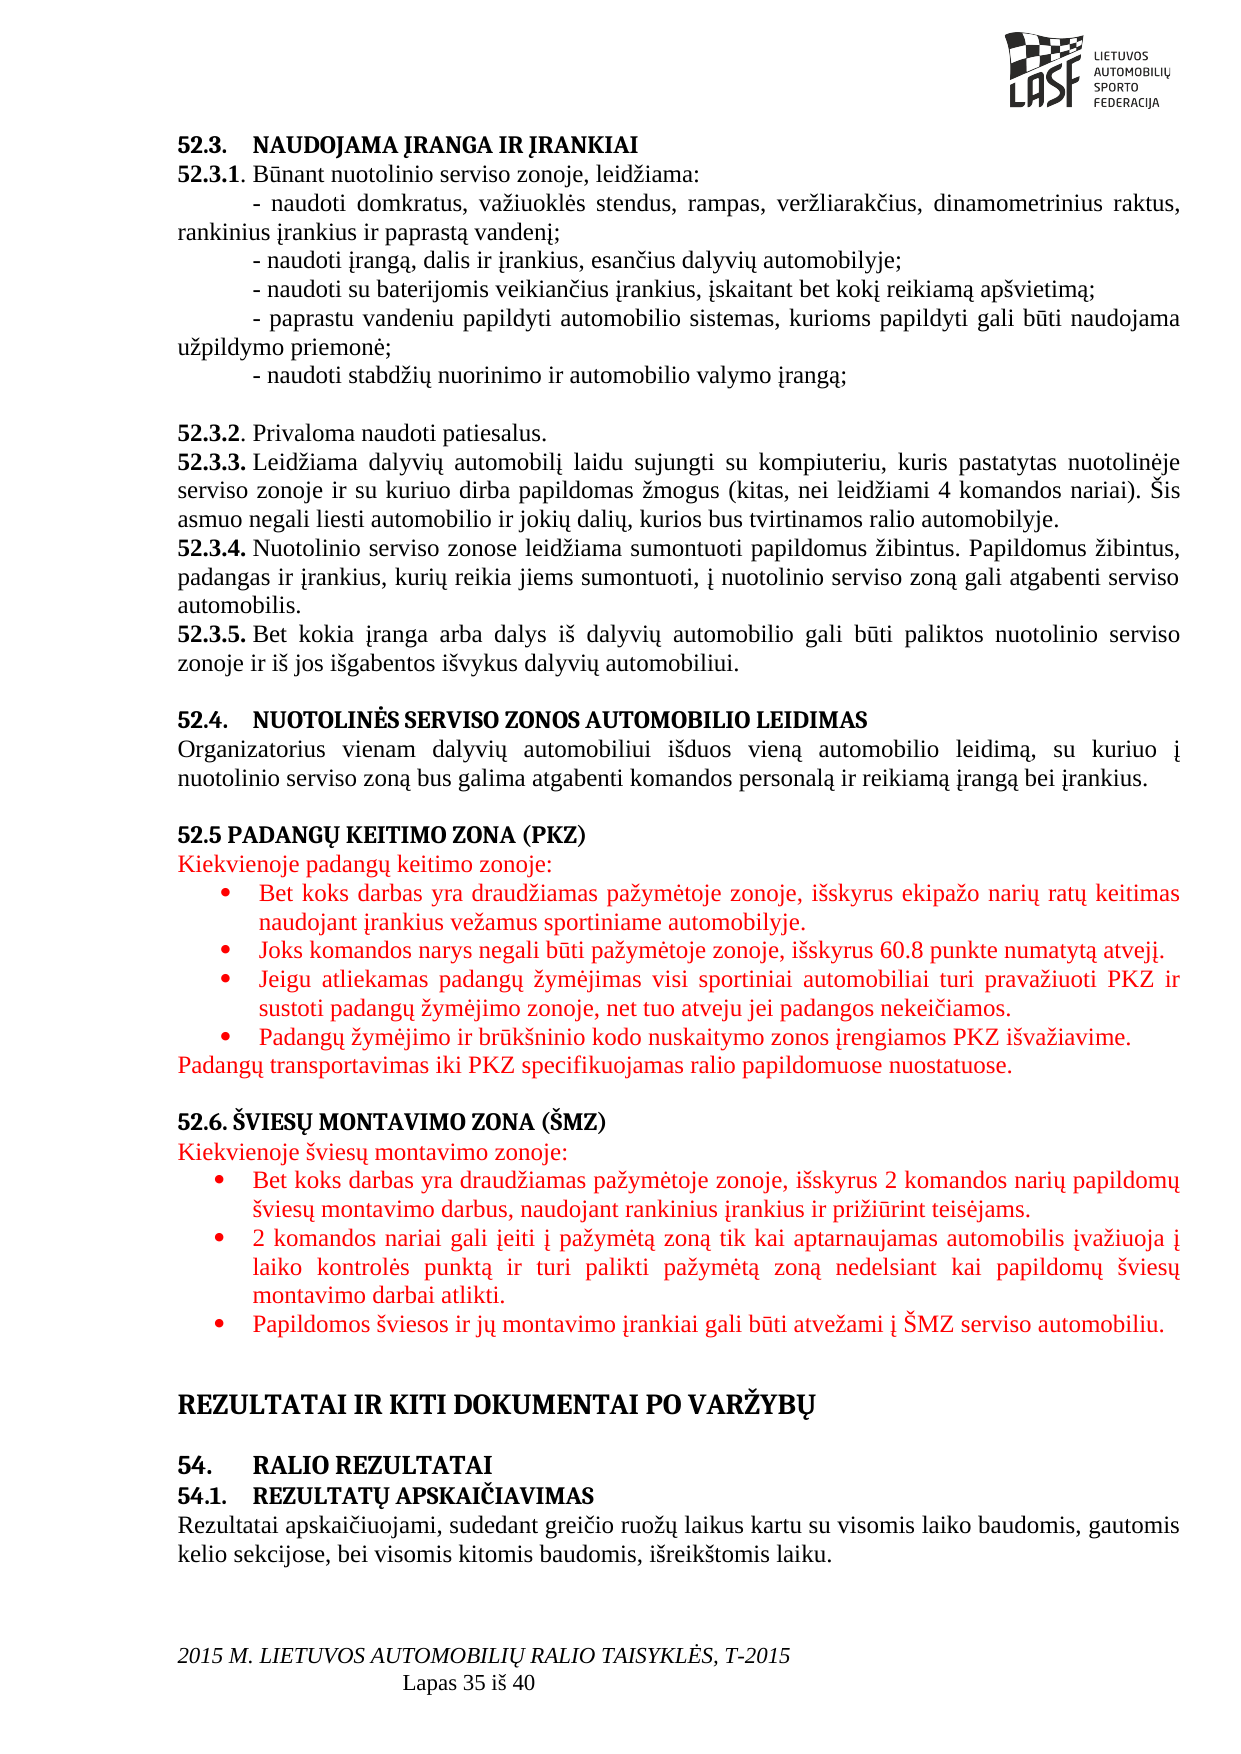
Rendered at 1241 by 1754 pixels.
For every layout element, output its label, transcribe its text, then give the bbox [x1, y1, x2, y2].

text 52.3.4. Nuotolinio serviso zonose leidžiama sumontuoti papildomus žibintus. Papildomus žibintus, padangas ir įrankius, kurių reikia jiems sumontuoti, į nuotolinio serviso zoną gali atgabenti serviso automobilis. [177, 533, 1181, 619]
subtitle 54. RALIO REZULTATAI [177, 1450, 1181, 1482]
subtitle 52.6. ŠVIESŲ MONTAVIMO ZONA (ŠMZ) [177, 1108, 1181, 1137]
picture [1004, 32, 1171, 109]
text Organizatorius vienam dalyvių automobiliui išduos vieną automobilio leidimą, su kuriuo į nuotolinio serviso zoną bus galima atgabenti komandos personalą ir reikiamą įrangą bei įrankius. [177, 734, 1181, 792]
text Kiekvienoje šviesų montavimo zonoje: [177, 1137, 1181, 1166]
list Joks komandos narys negali būti pažymėtoje zonoje, išskyrus 60.8 punkte numatytą atvejį. [221, 936, 1181, 964]
list Papildomos šviesos ir jų montavimo įrankiai gali būti atvežami į ŠMZ serviso automobiliu. [215, 1309, 1181, 1338]
text - naudoti domkratus, važiuoklės stendus, rampas, veržliarakčius, dinamometrinius raktus, rankinius įrankius ir paprastą vandenį; [177, 188, 1181, 246]
text Padangų transportavimas iki PKZ specifikuojamas ralio papildomuose nuostatuose. [177, 1051, 1181, 1079]
text 52.3.3. Leidžiama dalyvių automobilį laidu sujungti su kompiuteriu, kuris pastatytas nuotolinėje serviso zonoje ir su kuriuo dirba papildomas žmogus (kitas, nei leidžiami 4 komandos nariai). Šis asmuo negali liesti automobilio ir jokių dalių, kurios bus tvirtinamos ralio automobilyje. [177, 447, 1181, 533]
list Bet koks darbas yra draudžiamas pažymėtoje zonoje, išskyrus 2 komandos narių papildomų šviesų montavimo darbus, naudojant rankinius įrankius ir prižiūrint teisėjams. [215, 1166, 1181, 1223]
list Bet koks darbas yra draudžiamas pažymėtoje zonoje, išskyrus ekipažo narių ratų keitimas naudojant įrankius vežamus sportiniame automobilyje. [221, 878, 1181, 936]
subtitle REZULTATAI IR KITI DOKUMENTAI PO VARŽYBŲ [177, 1388, 1181, 1422]
text - paprastu vandeniu papildyti automobilio sistemas, kurioms papildyti gali būti naudojama užpildymo priemonė; [177, 303, 1181, 361]
subtitle 52.4. NUOTOLINĖS SERVISO ZONOS AUTOMOBILIO LEIDIMAS [177, 706, 1181, 734]
subtitle 52.5 PADANGŲ KEITIMO ZONA (PKZ) [177, 821, 1181, 849]
text - naudoti stabdžių nuorinimo ir automobilio valymo įrangą; [177, 361, 1181, 389]
text 52.3.5. Bet kokia įranga arba dalys iš dalyvių automobilio gali būti paliktos nuotolinio serviso zonoje ir iš jos išgabentos išvykus dalyvių automobiliui. [177, 619, 1181, 677]
subtitle 54.1. REZULTATŲ APSKAIČIAVIMAS [177, 1482, 1181, 1510]
text - naudoti įrangą, dalis ir įrankius, esančius dalyvių automobilyje; [177, 246, 1181, 274]
text Kiekvienoje padangų keitimo zonoje: [177, 849, 1181, 878]
text 52.3.2. Privaloma naudoti patiesalus. [177, 418, 1181, 447]
list Padangų žymėjimo ir brūkšninio kodo nuskaitymo zonos įrengiamos PKZ išvažiavime. [221, 1022, 1181, 1051]
text - naudoti su baterijomis veikiančius įrankius, įskaitant bet kokį reikiamą apšvietimą; [177, 274, 1181, 303]
text Rezultatai apskaičiuojami, sudedant greičio ruožų laikus kartu su visomis laiko baudomis, gautomis kelio sekcijose, bei visomis kitomis baudomis, išreikštomis laiku. [177, 1510, 1181, 1568]
list Jeigu atliekamas padangų žymėjimas visi sportiniai automobiliai turi pravažiuoti PKZ ir sustoti padangų žymėjimo zonoje, net tuo atveju jei padangos nekeičiamos. [221, 964, 1181, 1022]
subtitle 52.3. NAUDOJAMA ĮRANGA IR ĮRANKIAI [177, 131, 1181, 159]
text 52.3.1. Būnant nuotolinio serviso zonoje, leidžiama: [177, 159, 1181, 188]
list 2 komandos nariai gali įeiti į pažymėtą zoną tik kai aptarnaujamas automobilis įvažiuoja į laiko kontrolės punktą ir turi palikti pažymėtą zoną nedelsiant kai papildomų šviesų montavimo darbai atlikti. [215, 1223, 1181, 1309]
